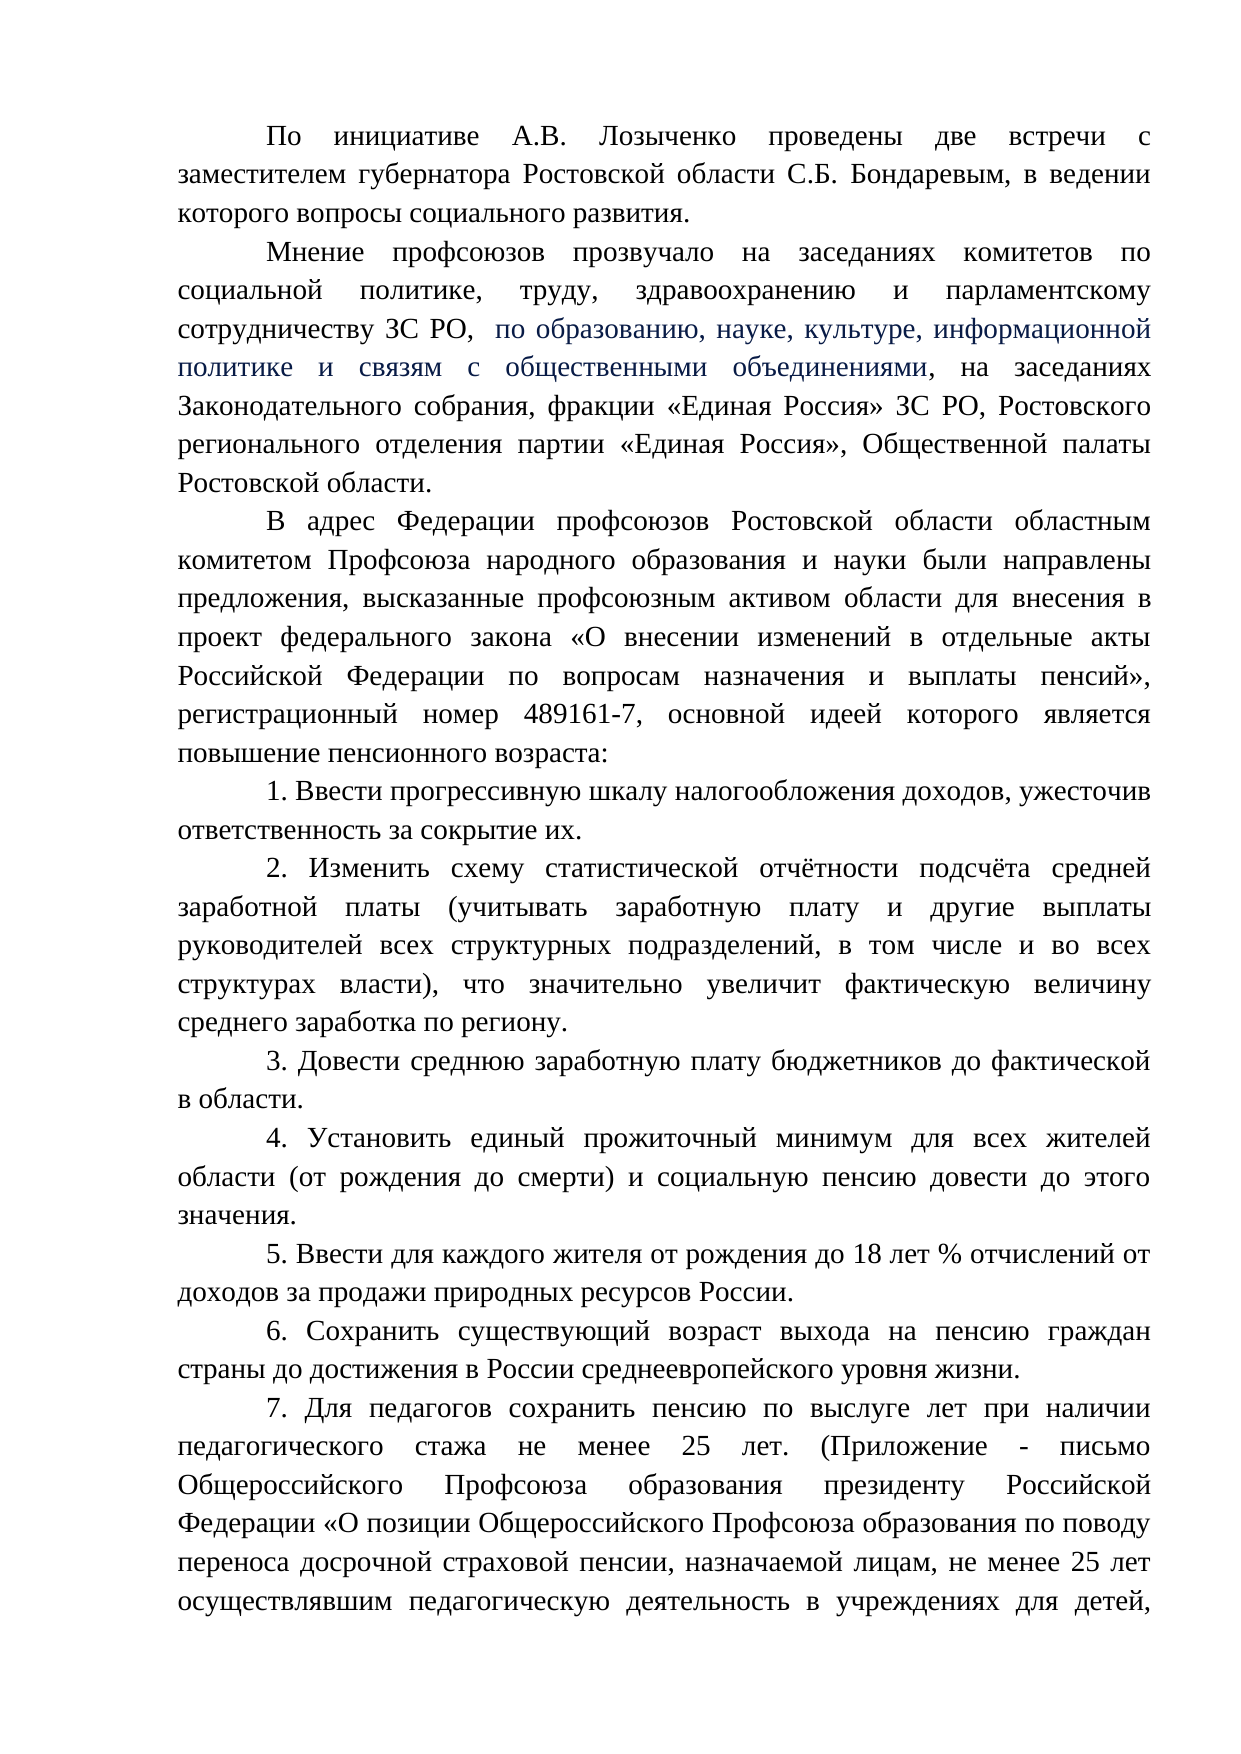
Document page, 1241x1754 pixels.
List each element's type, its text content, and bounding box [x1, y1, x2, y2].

text 5. Ввести для каждого жителя от рождения до 18 лет % отчислений от доходов за продажи природных ресурсов России. [177, 1236, 1152, 1308]
text В адрес Федерации профсоюзов Ростовской области областным комитетом Профсоюза народного образования и науки были направлены предложения, высказанные профсоюзным активом области для внесения в проект федерального закона «О внесении изменений в отдельные акты Российской Федерации по вопросам назначения и выплаты пенсий», регистрационный номер 489161-7, основной идеей которого является повышение пенсионного возраста: [177, 503, 1152, 768]
text 1. Ввести прогрессивную шкалу налогообложения доходов, ужесточив ответственность за сокрытие их. [177, 773, 1152, 845]
text Мнение профсоюзов прозвучало на заседаниях комитетов по социальной политике, труду, здравоохранению и парламентскому сотрудничеству ЗС РО, по образованию, науке, культуре, информационной политике и связям с общественными объединениями, на заседаниях Законодательного собрания, фракции «Единая Россия» ЗС РО, Ростовского регионального отделения партии «Единая Россия», Общественной палаты Ростовской области. [177, 234, 1152, 498]
text 4. Установить единый прожиточный минимум для всех жителей области (от рождения до смерти) и социальную пенсию довести до этого значения. [177, 1120, 1152, 1231]
text 3. Довести среднюю заработную плату бюджетников до фактической в области. [177, 1043, 1152, 1115]
text По инициативе А.В. Лозыченко проведены две встречи с заместителем губернатора Ростовской области С.Б. Бондаревым, в ведении которого вопросы социального развития. [177, 118, 1152, 229]
text 6. Сохранить существующий возраст выхода на пенсию граждан страны до достижения в России среднеевропейского уровня жизни. [177, 1313, 1152, 1385]
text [177, 1390, 1152, 1616]
text 2. Изменить схему статистической отчётности подсчёта средней заработной платы (учитывать заработную плату и другие выплаты руководителей всех структурных подразделений, в том числе и во всех структурах власти), что значительно увеличит фактическую величину среднего заработка по региону. [177, 850, 1152, 1038]
